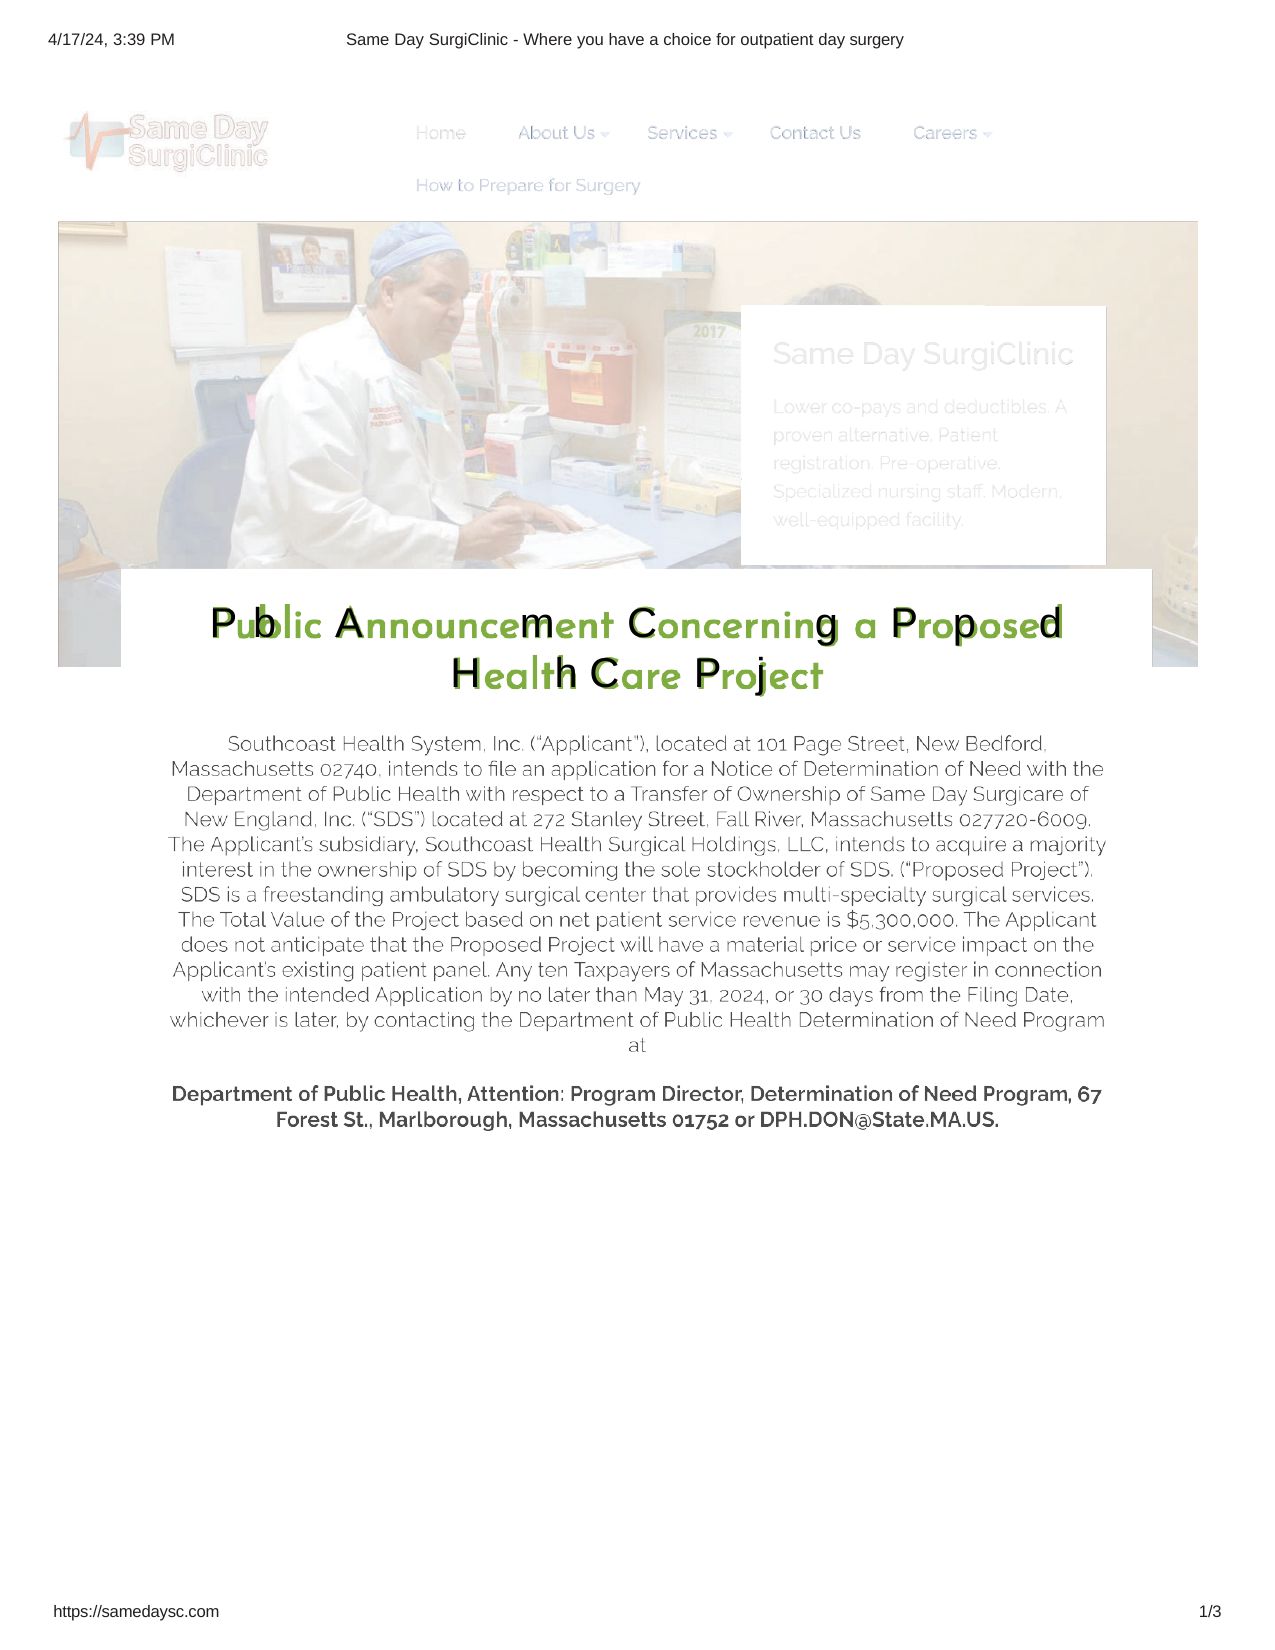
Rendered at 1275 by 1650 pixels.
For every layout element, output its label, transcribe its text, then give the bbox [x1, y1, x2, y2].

picture [1078, 1086, 1102, 1104]
picture [57, 85, 1198, 216]
picture [173, 1085, 1067, 1131]
picture [57, 220, 1198, 667]
picture [168, 735, 1106, 1052]
subtitle P b A m C g P p d H h C P j [209, 599, 1064, 696]
